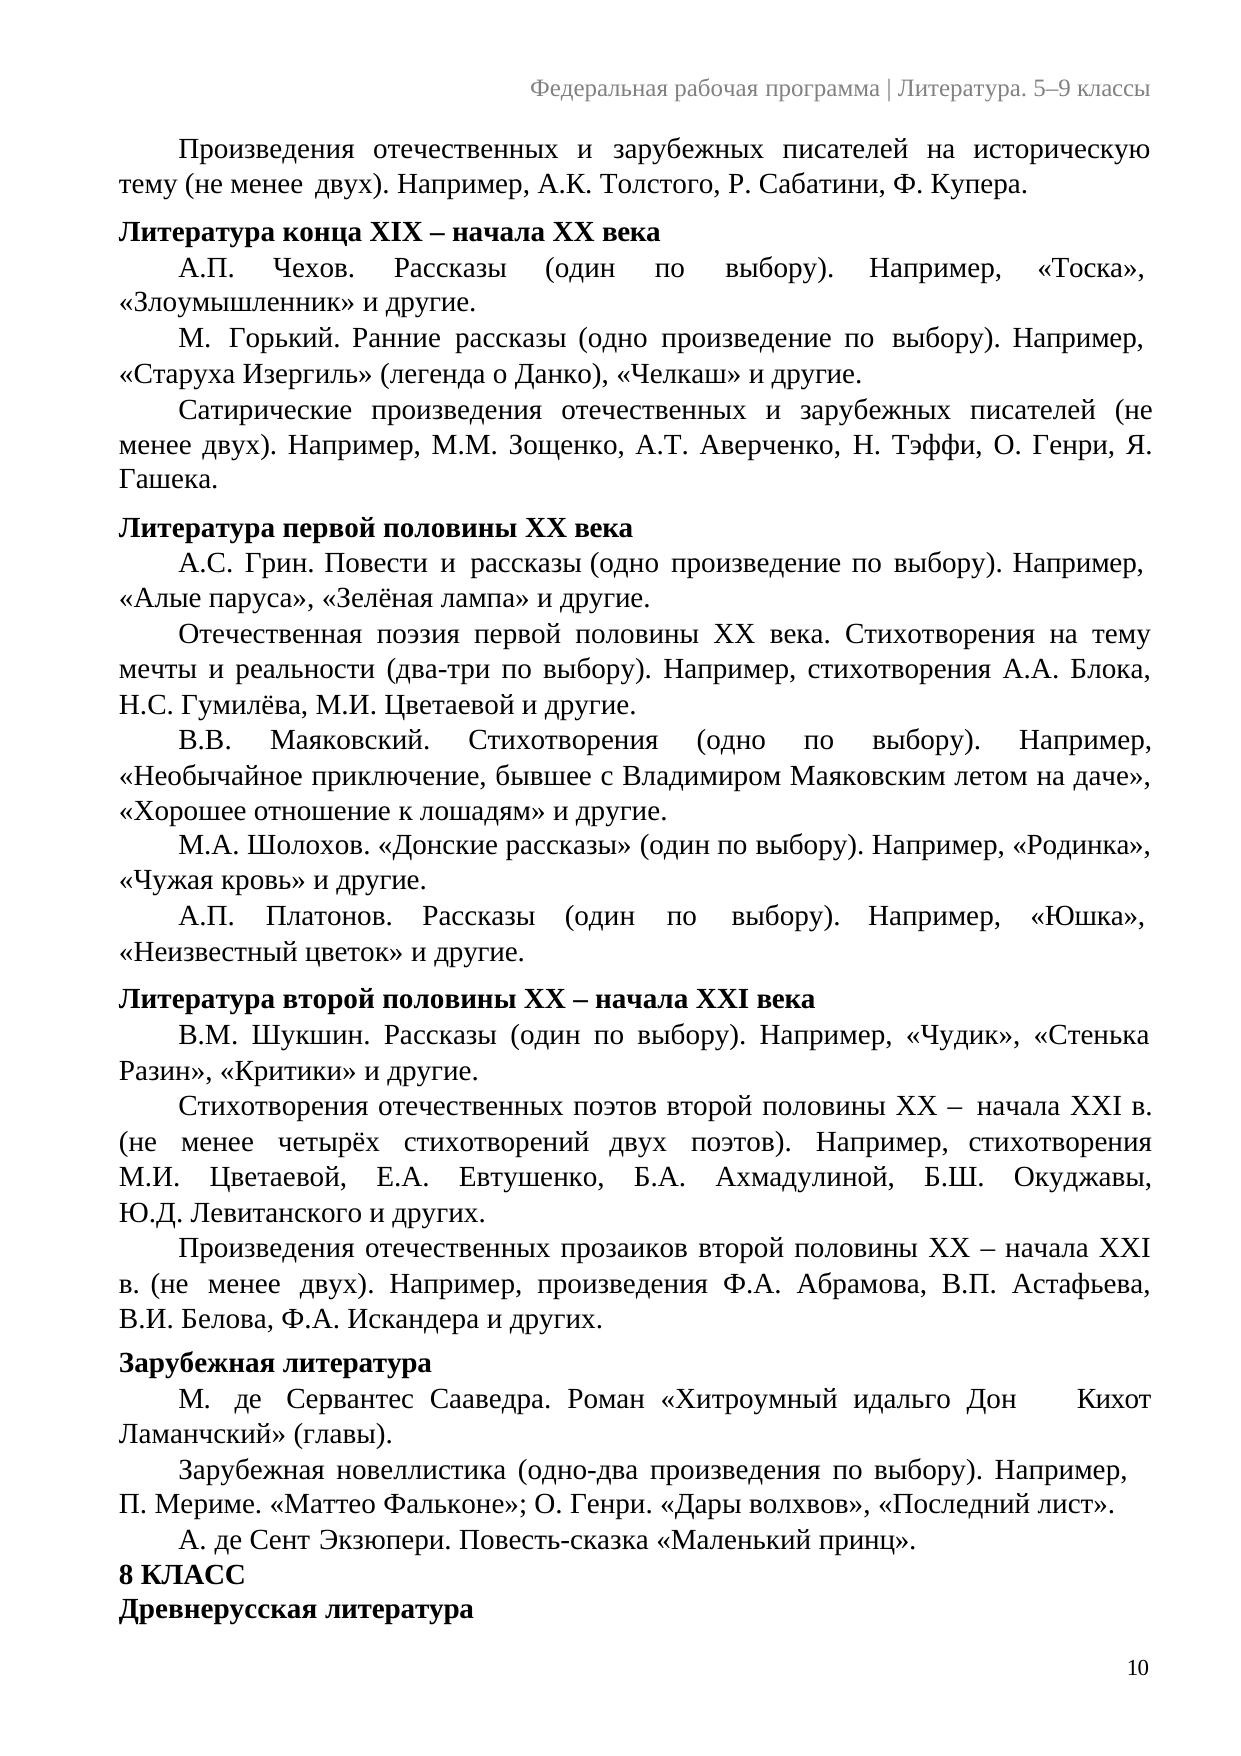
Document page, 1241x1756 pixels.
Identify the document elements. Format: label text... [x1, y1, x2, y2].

text М. Горький. Ранние рассказы (одно произведение по выбору). Например, [178, 321, 1166, 354]
subtitle Литература второй половины XX – начала XXI века [119, 981, 1166, 1014]
text Стихотворения отечественных поэтов второй половины XX – начала XXI в. (не менее четырёх стихотворений двух поэтов). Например, стихотворения М.И. Цветаевой, Е.А. Евтушенко, Б.А. Ахмадулиной, Б.Ш. Окуджавы, Ю.Д. Левитанского и других. [119, 1088, 1153, 1228]
text М. де Сервантес Сааведра. Роман «Хитроумный идальго Дон Кихот Ламанчский» (главы). [119, 1381, 1152, 1450]
text А.С. Грин. Повести и рассказы (одно произведение по выбору). Например, [178, 546, 1166, 579]
subtitle Зарубежная литература [119, 1345, 1166, 1379]
subtitle Литература первой половины XX века [119, 510, 1166, 543]
text «Чужая кровь» и другие. [119, 862, 1166, 896]
text А.П. Чехов. Рассказы (один по выбору). Например, «Тоска», [178, 250, 1166, 284]
text «Неизвестный цветок» и другие. [119, 934, 1166, 968]
text В.М. Шукшин. Рассказы (один по выбору). Например, «Чудик», «Стенька Разин», «Критики» и другие. [119, 1017, 1151, 1086]
text А. де Сент Экзюпери. Повесть-сказка «Маленький принц». [178, 1522, 1166, 1556]
text М.А. Шолохов. «Донские рассказы» (один по выбору). Например, «Родинка», [178, 829, 1166, 861]
subtitle Литература конца XIX – начала XX века [119, 214, 1166, 248]
text Сатирические произведения отечественных и зарубежных писателей (не менее двух). Например, М.М. Зощенко, А.Т. Аверченко, Н. Тэффи, О. Генри, Я. Гашека. [119, 392, 1153, 495]
text Зарубежная новеллистика (одно-два произведения по выбору). Например, П. Мериме. «Маттео Фальконе»; О. Генри. «Дары волхвов», «Последний лист». [119, 1452, 1151, 1520]
text Произведения отечественных прозаиков второй половины XX – начала XXI в. (не менее двух). Например, произведения Ф.А. Абрамова, В.П. Астафьева, В.И. Белова, Ф.А. Искандера и других. [119, 1230, 1151, 1335]
text В.В. Маяковский. Стихотворения (одно по выбору). Например, «Необычайное приключение, бывшее с Владимиром Маяковским летом на даче», «Хорошее отношение к лошадям» и другие. [119, 722, 1152, 827]
text Отечественная поэзия первой половины XX века. Стихотворения на тему мечты и реальности (два-три по выбору). Например, стихотворения А.А. Блока, Н.С. Гумилёва, М.И. Цветаевой и другие. [119, 616, 1152, 721]
text «Старуха Изергиль» (легенда о Данко), «Челкаш» и другие. [119, 357, 1166, 390]
text «Злоумышленник» и другие. [119, 284, 1166, 318]
text Произведения отечественных и зарубежных писателей на историческую тему (не менее двух). Например, А.К. Толстого, Р. Сабатини, Ф. Купера. [119, 132, 1151, 199]
text А.П. Платонов. Рассказы (один по выбору). Например, «Юшка», [178, 898, 1166, 932]
subtitle КЛАСС [119, 1557, 1166, 1590]
text «Алые паруса», «Зелёная лампа» и другие. [119, 580, 1166, 613]
subtitle Древнерусская литература [119, 1591, 1166, 1625]
